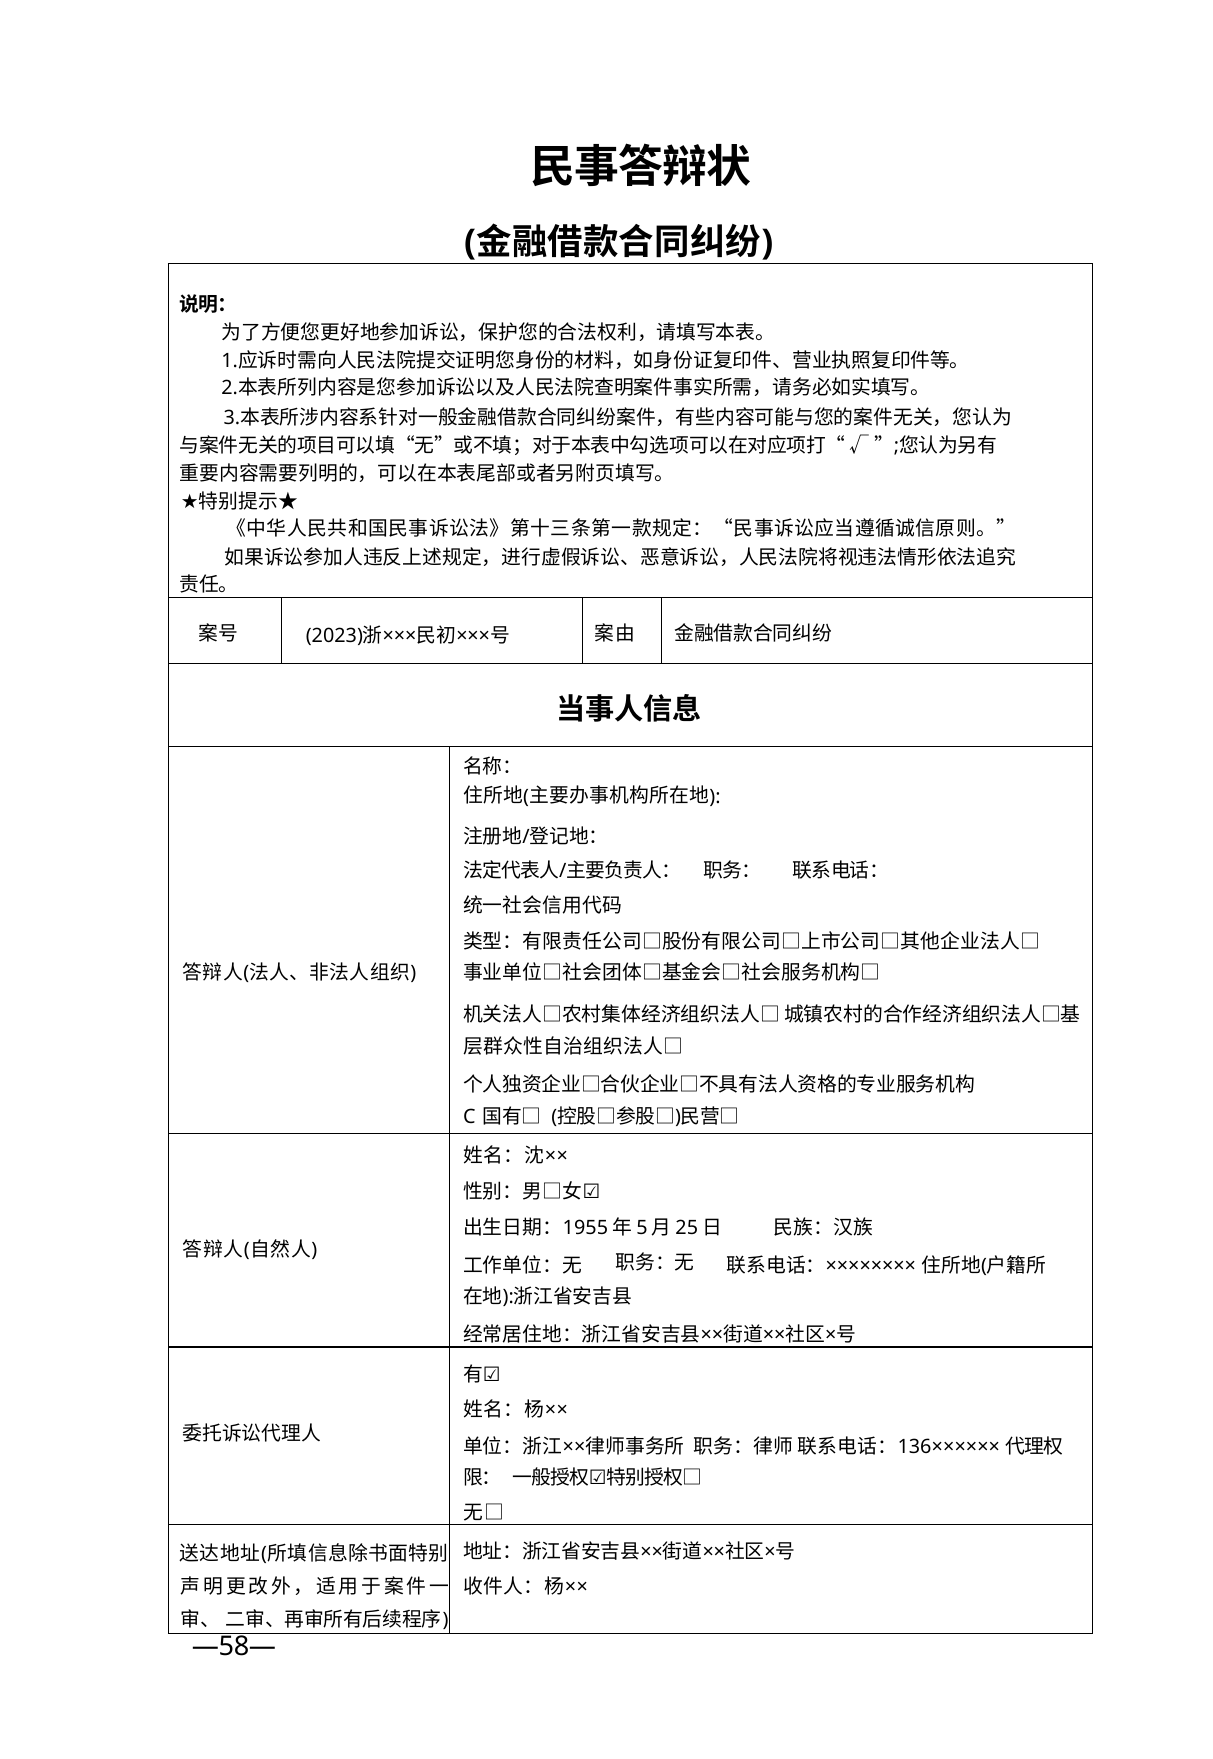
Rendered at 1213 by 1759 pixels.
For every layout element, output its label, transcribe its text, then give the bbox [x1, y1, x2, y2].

table_cell 答辩人(自然人) [169, 1134, 449, 1346]
table_cell 案号 [169, 598, 281, 663]
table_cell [169, 1525, 449, 1633]
text 民事答辩状 [530, 151, 1093, 218]
table_cell (2023)浙×××民初×××号 [282, 598, 582, 663]
table_cell 委托诉讼代理人 [169, 1348, 449, 1524]
text (金融借款合同纠纷) [464, 218, 1093, 263]
table_cell 有☑ 姓名：杨×× 单位：浙江××律师事务所 职务：律师 联系电话：136×××××× 代理权限： 一般授权☑特别授权□ 无□ [450, 1348, 1092, 1524]
table_cell 姓名：沈×× 性别：男□女☑ 出生日期：1955年5月25日 民族：汉族 工作单位：无 职务：无 联系电话：×××××××× 住所地(户籍所在地):浙江省安吉县 经常居住地：浙江省安吉县××街道××社区×号 [450, 1134, 1092, 1346]
table_cell 名称： 住所地(主要办事机构所在地): 注册地/登记地： 法定代表人/主要负责人： 职务： 联系电话： 统一社会信用代码 类型：有限责任公司□股份有限公司□上市公司□其他企业法人□ 事业单位□社会团体□基金会□社会服务机构□ 机关法人□农村集体经济组织法人□ 城镇农村的合作经济组织法人□基 层群众性自治组织法人□ 个人独资企业□合伙企业□不具有法人资格的专业服务机构C 国有□ (控股□参股□)民营□ [450, 747, 1092, 1133]
table_cell 当事人信息 [169, 664, 1092, 746]
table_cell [450, 1525, 1092, 1633]
table_cell 答辩人(法人、非法人组织) [169, 747, 449, 1133]
table_header 说明： 为了方便您更好地参加诉讼，保护您的合法权利，请填写本表。 1.应诉时需向人民法院提交证明您身份的材料，如身份证复印件、营业执照复印件等。 2.本表所列内容是您参加诉讼以及人民法院查明案件事实所需，请务必如实填写。 3.本表所涉内容系针对一般金融借款合同纠纷案件，有些内容可能与您的案件无关，您认为 与案件无关的项目可以填“无”或不填；对于本表中勾选项可以在对应项打“ √ ”;您认为另有 重要内容需要列明的，可以在本表尾部或者另附页填写。 ★特别提示★ 《中华人民共和国民事诉讼法》第十三条第一款规定：“民事诉讼应当遵循诚信原则。” 如果诉讼参加人违反上述规定，进行虚假诉讼、恶意诉讼，人民法院将视违法情形依法追究 责任。 [169, 264, 1092, 597]
table_cell 金融借款合同纠纷 [662, 598, 1092, 663]
table_cell 案由 [583, 598, 661, 663]
